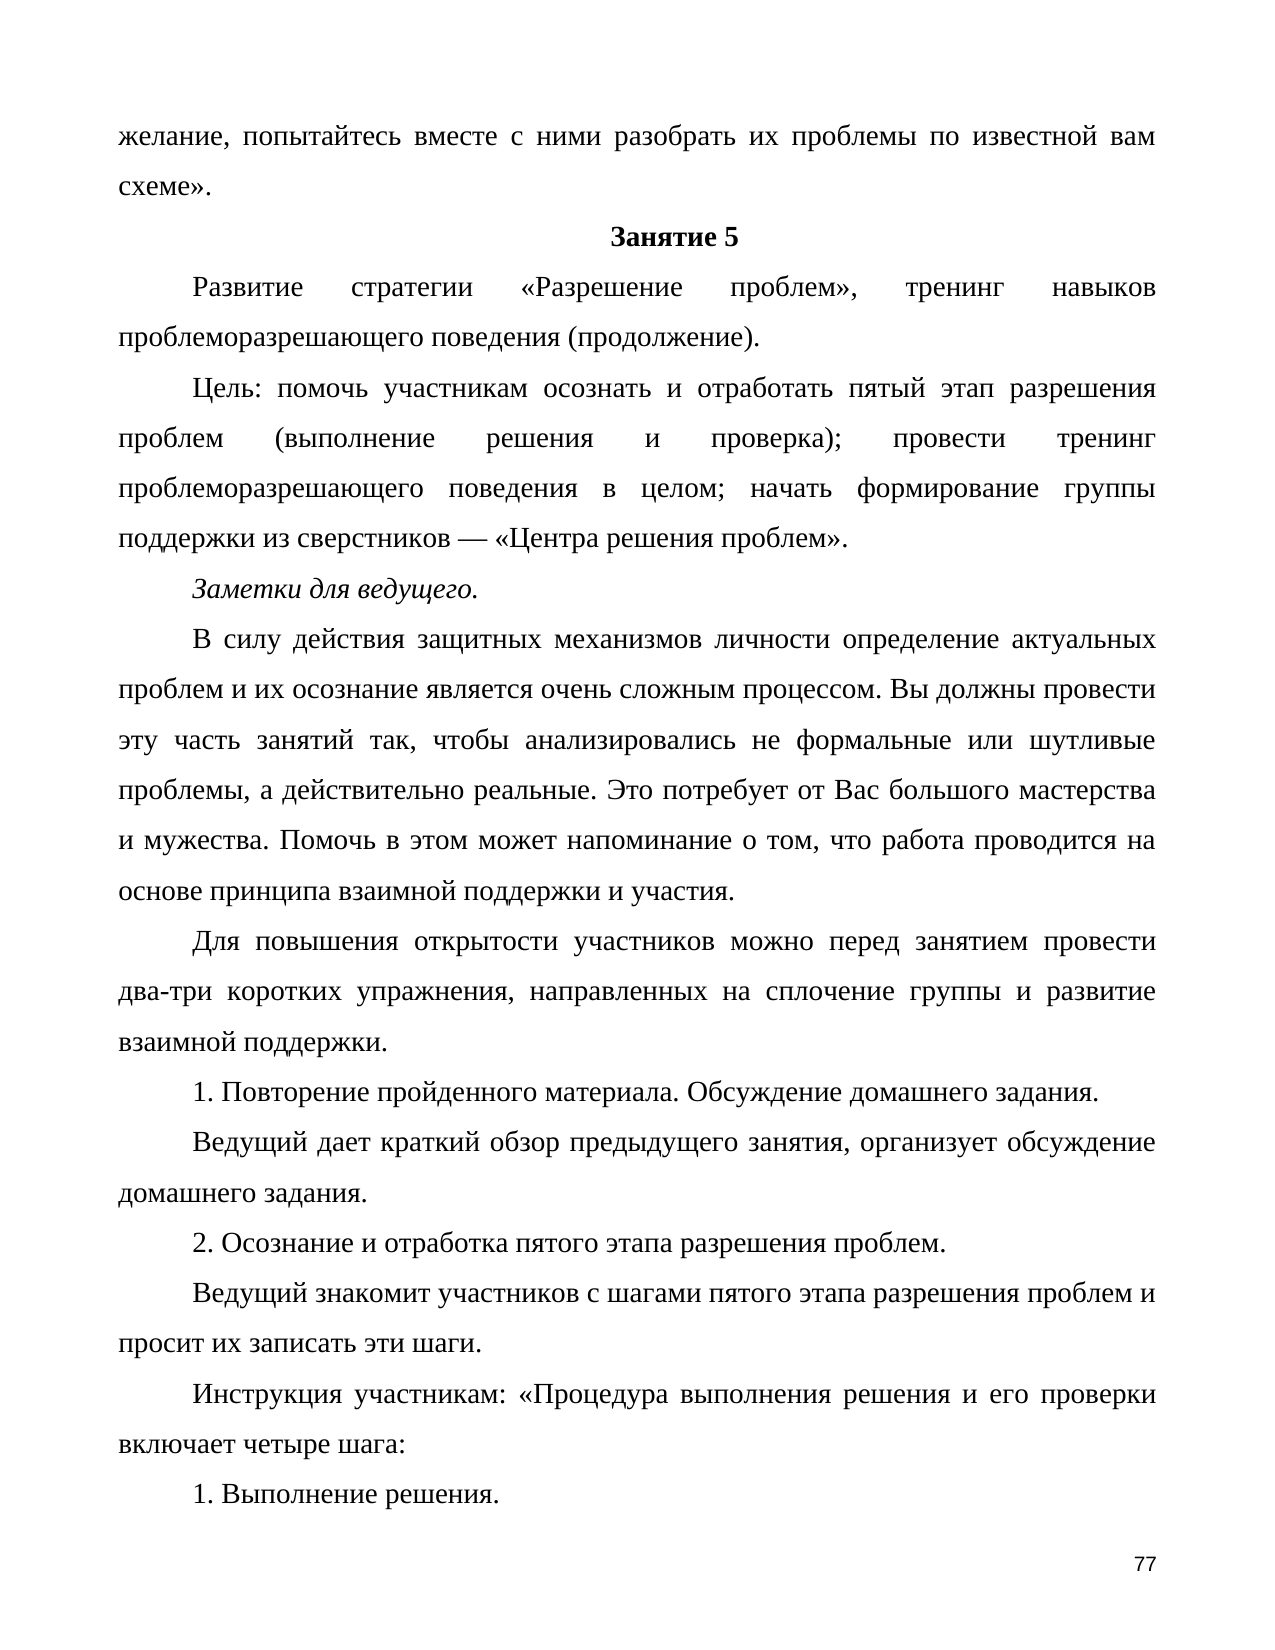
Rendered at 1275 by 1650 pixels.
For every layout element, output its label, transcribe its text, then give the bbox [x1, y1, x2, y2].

text 1. Повторение пройденного материала. Обсуждение домашнего задания. [118, 1074, 1157, 1108]
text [118, 118, 1157, 202]
text Развитие стратегии «Разрешение проблем», тренинг навыков проблеморазрешающего поведения (продолжение). [118, 269, 1157, 353]
text Инструкция участникам: «Процедура выполнения решения и его проверки включает четыре шага: [118, 1376, 1157, 1460]
text Ведущий дает краткий обзор предыдущего занятия, организует обсуждение домашнего задания. [118, 1124, 1157, 1208]
text Занятие 5 [118, 219, 1157, 252]
text Ведущий знакомит участников с шагами пятого этапа разрешения проблем и просит их записать эти шаги. [118, 1275, 1157, 1359]
text 1. Выполнение решения. [118, 1477, 1157, 1510]
text Для повышения открытости участников можно перед занятием провести два-три коротких упражнения, направленных на сплочение группы и развитие взаимной поддержки. [118, 923, 1157, 1057]
text 2. Осознание и отработка пятого этапа разрешения проблем. [118, 1225, 1157, 1258]
text В силу действия защитных механизмов личности определение актуальных проблем и их осознание является очень сложным процессом. Вы должны провести эту часть занятий так, чтобы анализировались не формальные или шутливые проблемы, а действительно реальные. Это потребует от Вас большого мастерства и мужества. Помочь в этом может напоминание о том, что работа проводится на основе принципа взаимной поддержки и участия. [118, 621, 1157, 906]
text Заметки для ведущего. [118, 571, 1157, 604]
text Цель: помочь участникам осознать и отработать пятый этап разрешения проблем (выполнение решения и проверка); провести тренинг проблеморазрешающего поведения в целом; начать формирование группы поддержки из сверстников — «Центра решения проблем». [118, 370, 1157, 554]
